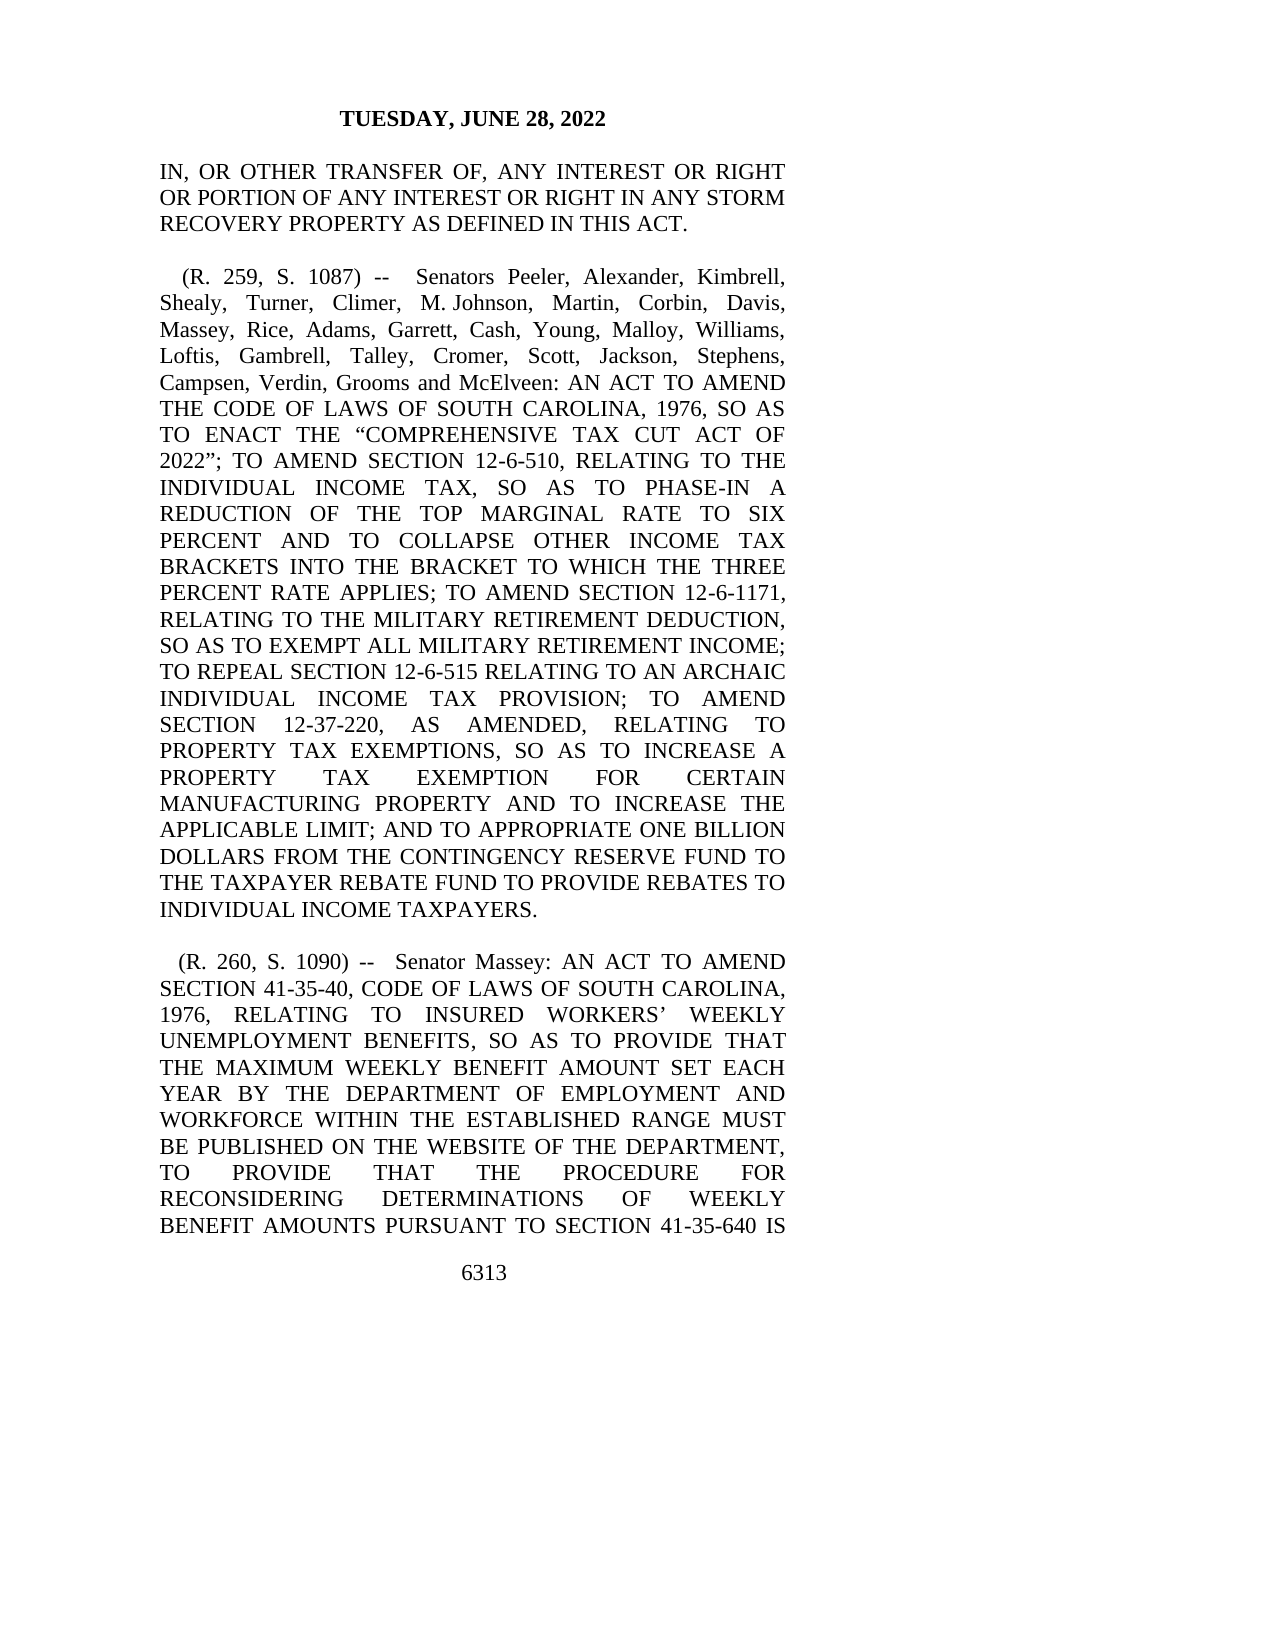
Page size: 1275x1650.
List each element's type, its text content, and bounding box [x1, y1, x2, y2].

text (R. 259, S. 1087) -- Senators Peeler, Alexander, Kimbrell, Shealy, Turner, Climer, M. Johnson, Martin, Corbin, Davis, Massey, Rice, Adams, Garrett, Cash, Young, Malloy, Williams, Loftis, Gambrell, Talley, Cromer, Scott, Jackson, Stephens, Campsen, Verdin, Grooms and McElveen: AN ACT TO AMEND THE CODE OF LAWS OF SOUTH CAROLINA, 1976, SO AS TO ENACT THE “COMPREHENSIVE TAX CUT ACT OF 2022”; TO AMEND SECTION 12-6-510, RELATING TO THE INDIVIDUAL INCOME TAX, SO AS TO PHASE-IN A REDUCTION OF THE TOP MARGINAL RATE TO SIX PERCENT AND TO COLLAPSE OTHER INCOME TAX BRACKETS INTO THE BRACKET TO WHICH THE THREE PERCENT RATE APPLIES; TO AMEND SECTION 12-6-1171, RELATING TO THE MILITARY RETIREMENT DEDUCTION, SO AS TO EXEMPT ALL MILITARY RETIREMENT INCOME; TO REPEAL SECTION 12-6-515 RELATING TO AN ARCHAIC INDIVIDUAL INCOME TAX PROVISION; TO AMEND SECTION 12-37-220, AS AMENDED, RELATING TO PROPERTY TAX EXEMPTIONS, SO AS TO INCREASE A PROPERTY TAX EXEMPTION FOR CERTAIN MANUFACTURING PROPERTY AND TO INCREASE THE APPLICABLE LIMIT; AND TO APPROPRIATE ONE BILLION DOLLARS FROM THE CONTINGENCY RESERVE FUND TO THE TAXPAYER REBATE FUND TO PROVIDE REBATES TO INDIVIDUAL INCOME TAXPAYERS. [159, 263, 786, 922]
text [159, 158, 786, 237]
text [159, 948, 786, 1238]
